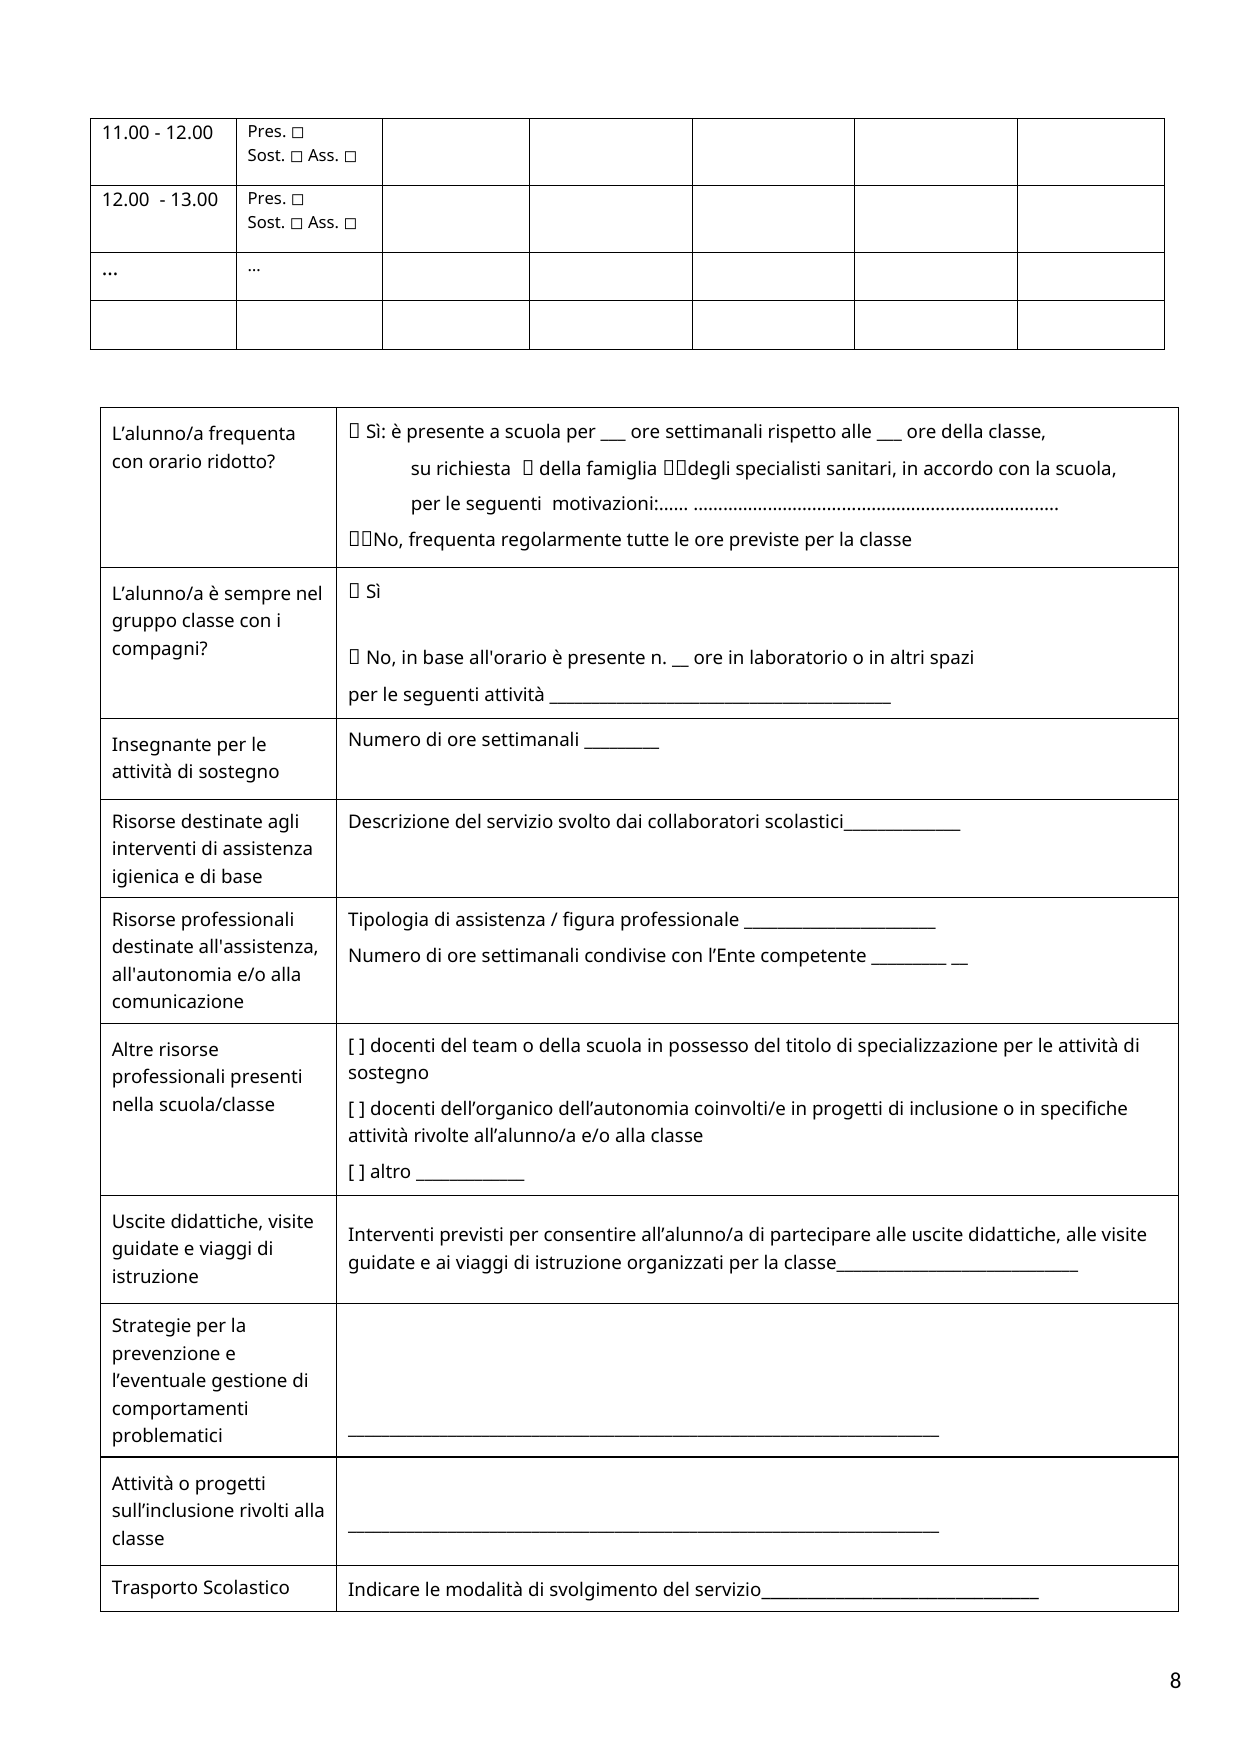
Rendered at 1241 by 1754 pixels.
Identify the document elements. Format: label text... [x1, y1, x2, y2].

table_cell 12.00 - 13.00 [91, 186, 236, 252]
table_cell Tipologia di assistenza / figura professionale _______________________ Numero di ore settimanali condivise con l’Ente competente _________ __ [337, 898, 1178, 1022]
table_cell Altre risorse professionali presenti nella scuola/classe [101, 1024, 336, 1194]
table_cell [855, 186, 1017, 252]
table_cell L’alunno/a è sempre nel gruppo classe con i compagni? [101, 568, 336, 717]
table_cell [383, 301, 529, 348]
table_cell Attività o progetti sull’inclusione rivolti alla classe [101, 1458, 336, 1565]
table_cell [383, 253, 529, 300]
table_cell [855, 301, 1017, 348]
table_cell Uscite didattiche, visite guidate e viaggi di istruzione [101, 1196, 336, 1303]
table_cell Indicare le modalità di svolgimento del servizio______________________________ [337, 1566, 1178, 1611]
table_cell [1018, 186, 1164, 252]
table_cell  Sì  No, in base all'orario è presente n. __ ore in laboratorio o in altri spazi per le seguenti attività _________________________________________ [337, 568, 1178, 717]
table_header  Sì: è presente a scuola per ___ ore settimanali rispetto alle ___ ore della classe, su richiesta  della famiglia degli specialisti sanitari, in accordo con la scuola, per le seguenti motivazioni:…… ……………………………………………………………….. No, frequenta regolarmente tutte le ore previste per la classe [337, 408, 1178, 567]
table_cell [237, 301, 382, 348]
table_cell _______________________________________________________________________ [337, 1304, 1178, 1456]
table_cell [693, 119, 854, 185]
table_cell Strategie per la prevenzione e l’eventuale gestione di comportamenti problematici [101, 1304, 336, 1456]
table_cell Descrizione del servizio svolto dai collaboratori scolastici______________ [337, 800, 1178, 897]
table_cell Risorse destinate agli interventi di assistenza igienica e di base [101, 800, 336, 897]
table_cell [855, 253, 1017, 300]
table_cell Pres. ◻ Sost. ◻ Ass. ◻ [237, 186, 382, 252]
table_cell [855, 119, 1017, 185]
table_cell [530, 186, 692, 252]
table_cell [ ] docenti del team o della scuola in possesso del titolo di specializzazione per le attività di sostegno [ ] docenti dell’organico dell’autonomia coinvolti/e in progetti di inclusione o in specifiche attività rivolte all’alunno/a e/o alla classe [ ] altro _____________ [337, 1024, 1178, 1194]
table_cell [237, 119, 382, 185]
table_cell 11.00 - 12.00 [91, 119, 236, 185]
table_cell Insegnante per le attività di sostegno [101, 719, 336, 798]
table_cell [91, 301, 236, 348]
table_cell Numero di ore settimanali _________ [337, 719, 1178, 798]
table_header L’alunno/a frequenta con orario ridotto? [101, 408, 336, 567]
table_cell [530, 119, 692, 185]
table_cell Trasporto Scolastico [101, 1566, 336, 1611]
table_cell [1018, 301, 1164, 348]
table_cell [693, 253, 854, 300]
table_cell [530, 301, 692, 348]
table_cell _______________________________________________________________________ [337, 1458, 1178, 1565]
table_cell … [237, 253, 382, 300]
table_cell … [91, 253, 236, 300]
table_cell [693, 301, 854, 348]
table_cell [1018, 119, 1164, 185]
table_cell Risorse professionali destinate all'assistenza, all'autonomia e/o alla comunicazione [101, 898, 336, 1022]
table_cell [1018, 253, 1164, 300]
table_cell [530, 253, 692, 300]
table_cell [383, 119, 529, 185]
table_cell Interventi previsti per consentire all’alunno/a di partecipare alle uscite didattiche, alle visite guidate e ai viaggi di istruzione organizzati per la classe_____________________________ [337, 1196, 1178, 1303]
table_cell [383, 186, 529, 252]
table_cell [693, 186, 854, 252]
